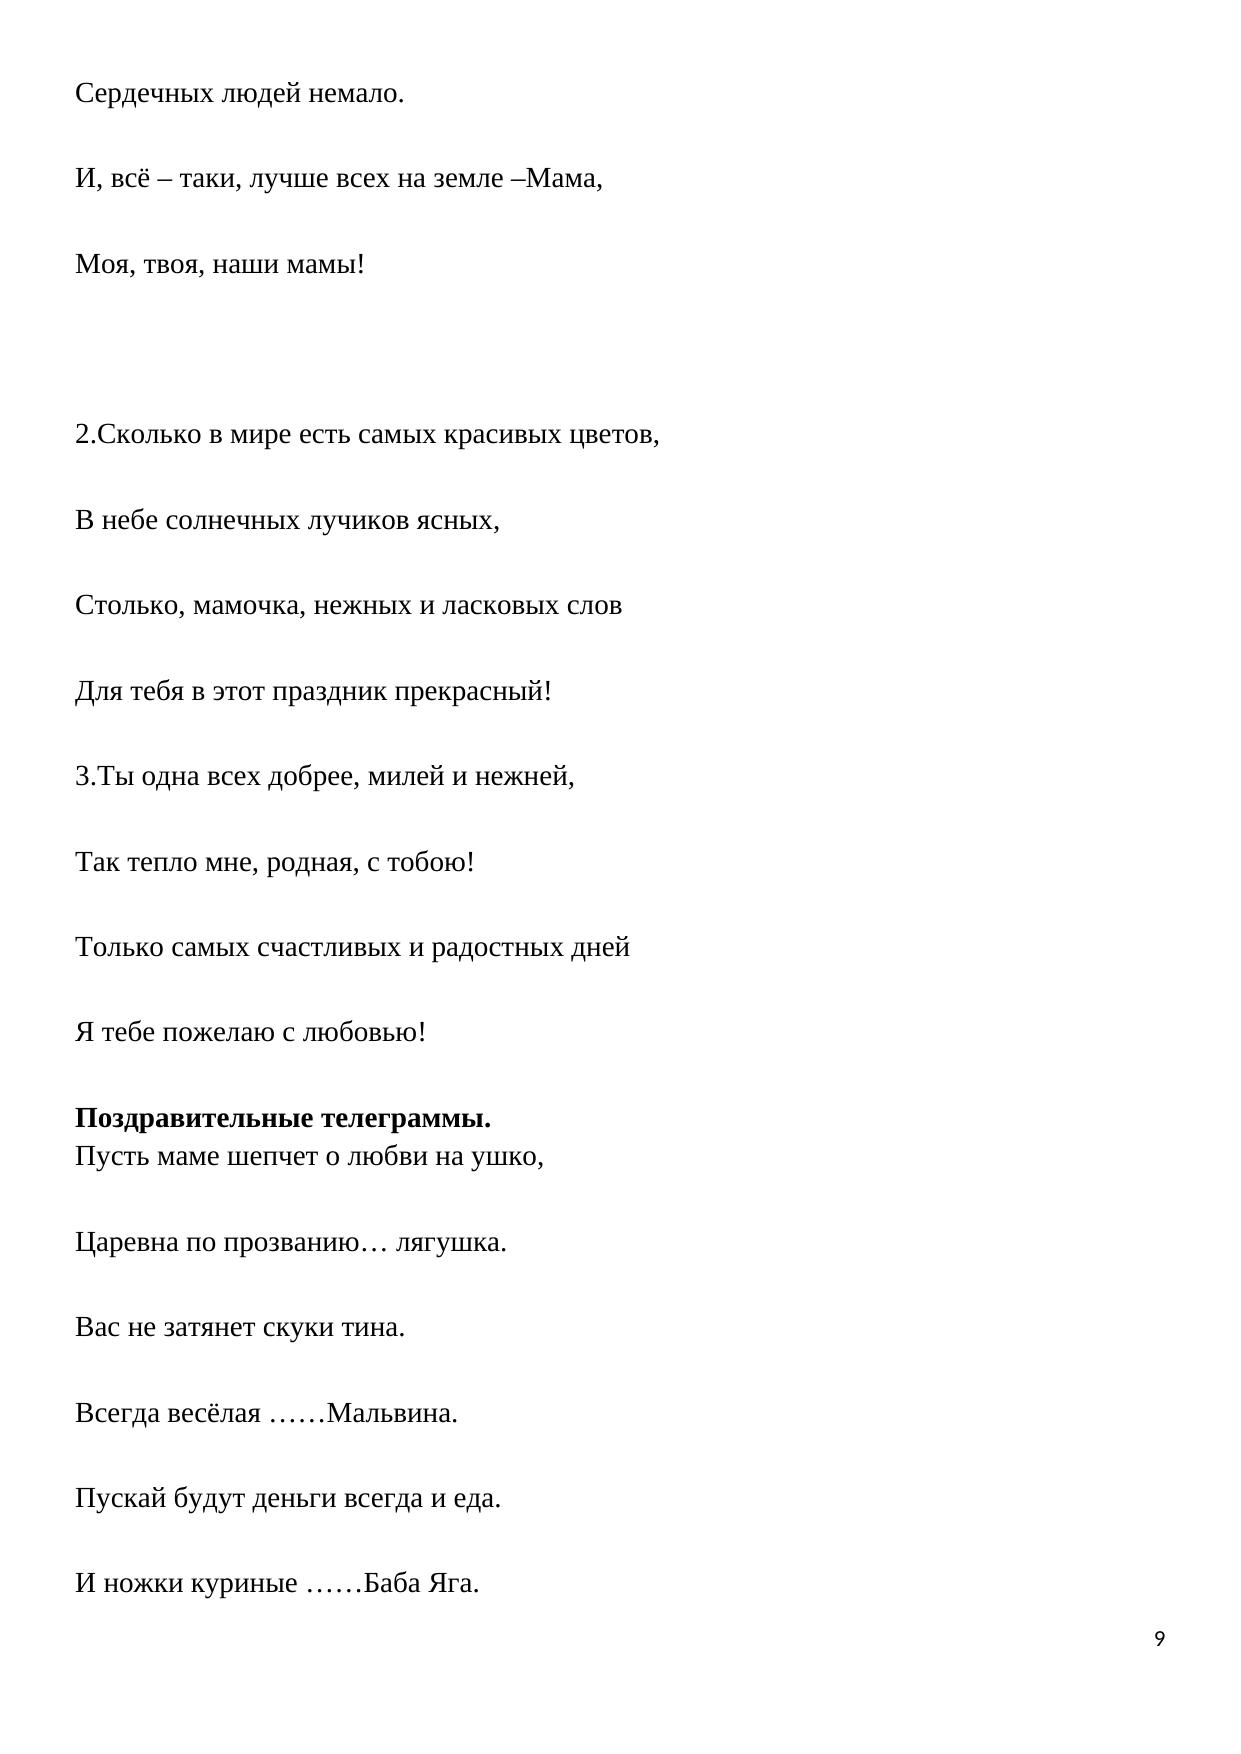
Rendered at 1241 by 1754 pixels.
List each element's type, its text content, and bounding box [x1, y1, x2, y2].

text И, всё – таки, лучше всех на земле –Мама, [75, 160, 1165, 194]
text Я тебе пожелаю с любовью! [75, 1014, 1165, 1048]
text В небе солнечных лучиков ясных, [75, 502, 1165, 536]
text Пускай будут деньги всегда и еда. [75, 1480, 1165, 1514]
text 2.Сколько в мире есть самых красивых цветов, [75, 417, 1165, 450]
text Вас не затянет скуки тина. [75, 1309, 1165, 1343]
text Только самых счастливых и радостных дней [75, 929, 1165, 963]
text Столько, мамочка, нежных и ласковых слов [75, 587, 1165, 621]
text Пусть маме шепчет о любви на ушко, [75, 1138, 1165, 1172]
text Всегда весёлая ……Мальвина. [75, 1395, 1165, 1428]
text Для тебя в этот праздник прекрасный! [75, 673, 1165, 706]
text Сердечных людей немало. [75, 75, 1165, 108]
text Поздравительные телеграммы. [75, 1100, 1165, 1133]
text И ножки куриные ……Баба Яга. [75, 1566, 1165, 1599]
text Моя, твоя, наши мамы! [75, 246, 1165, 279]
text Так тепло мне, родная, с тобою! [75, 844, 1165, 877]
text 3.Ты одна всех добрее, милей и нежней, [75, 758, 1165, 792]
text Царевна по прозванию… лягушка. [75, 1224, 1165, 1257]
